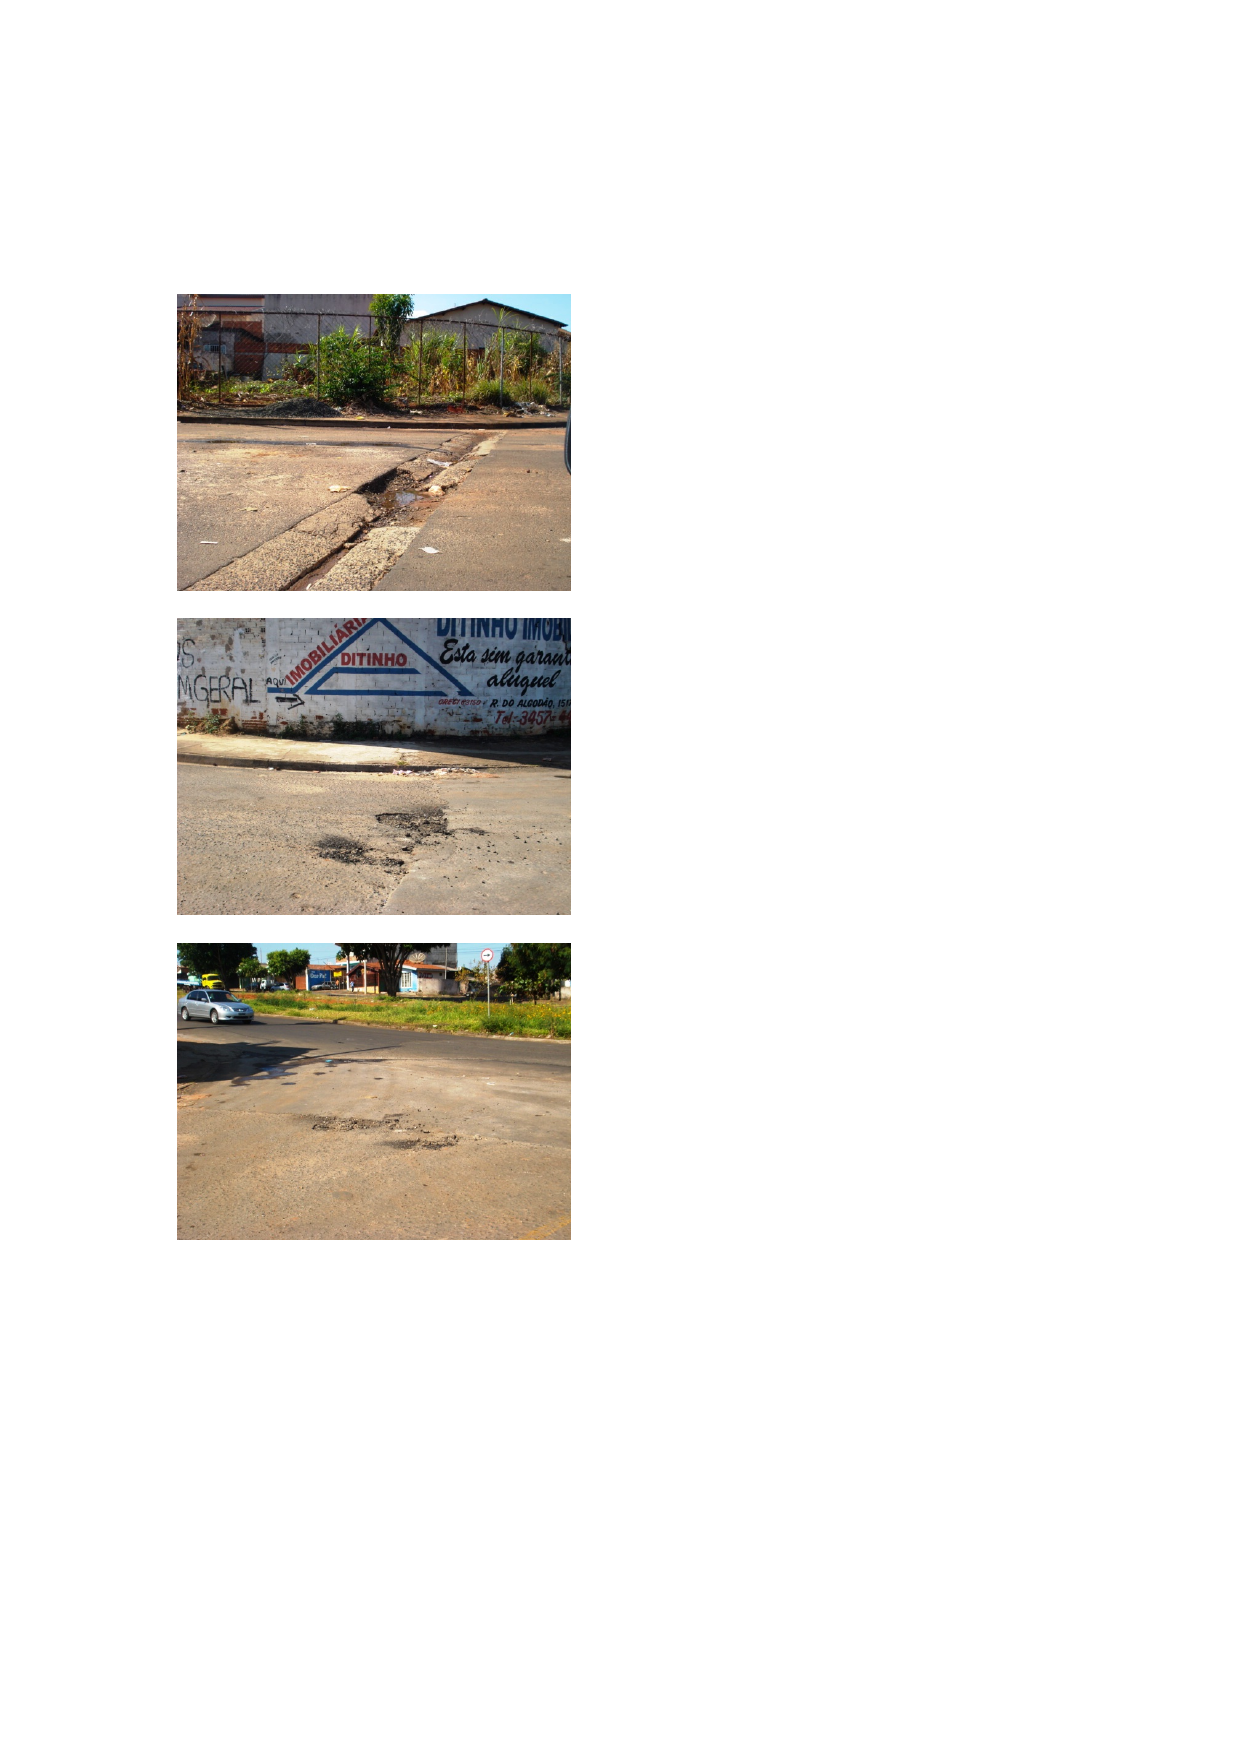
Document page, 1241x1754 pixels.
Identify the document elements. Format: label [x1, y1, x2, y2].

picture [177, 618, 571, 915]
picture [177, 294, 571, 591]
picture [177, 943, 571, 1240]
